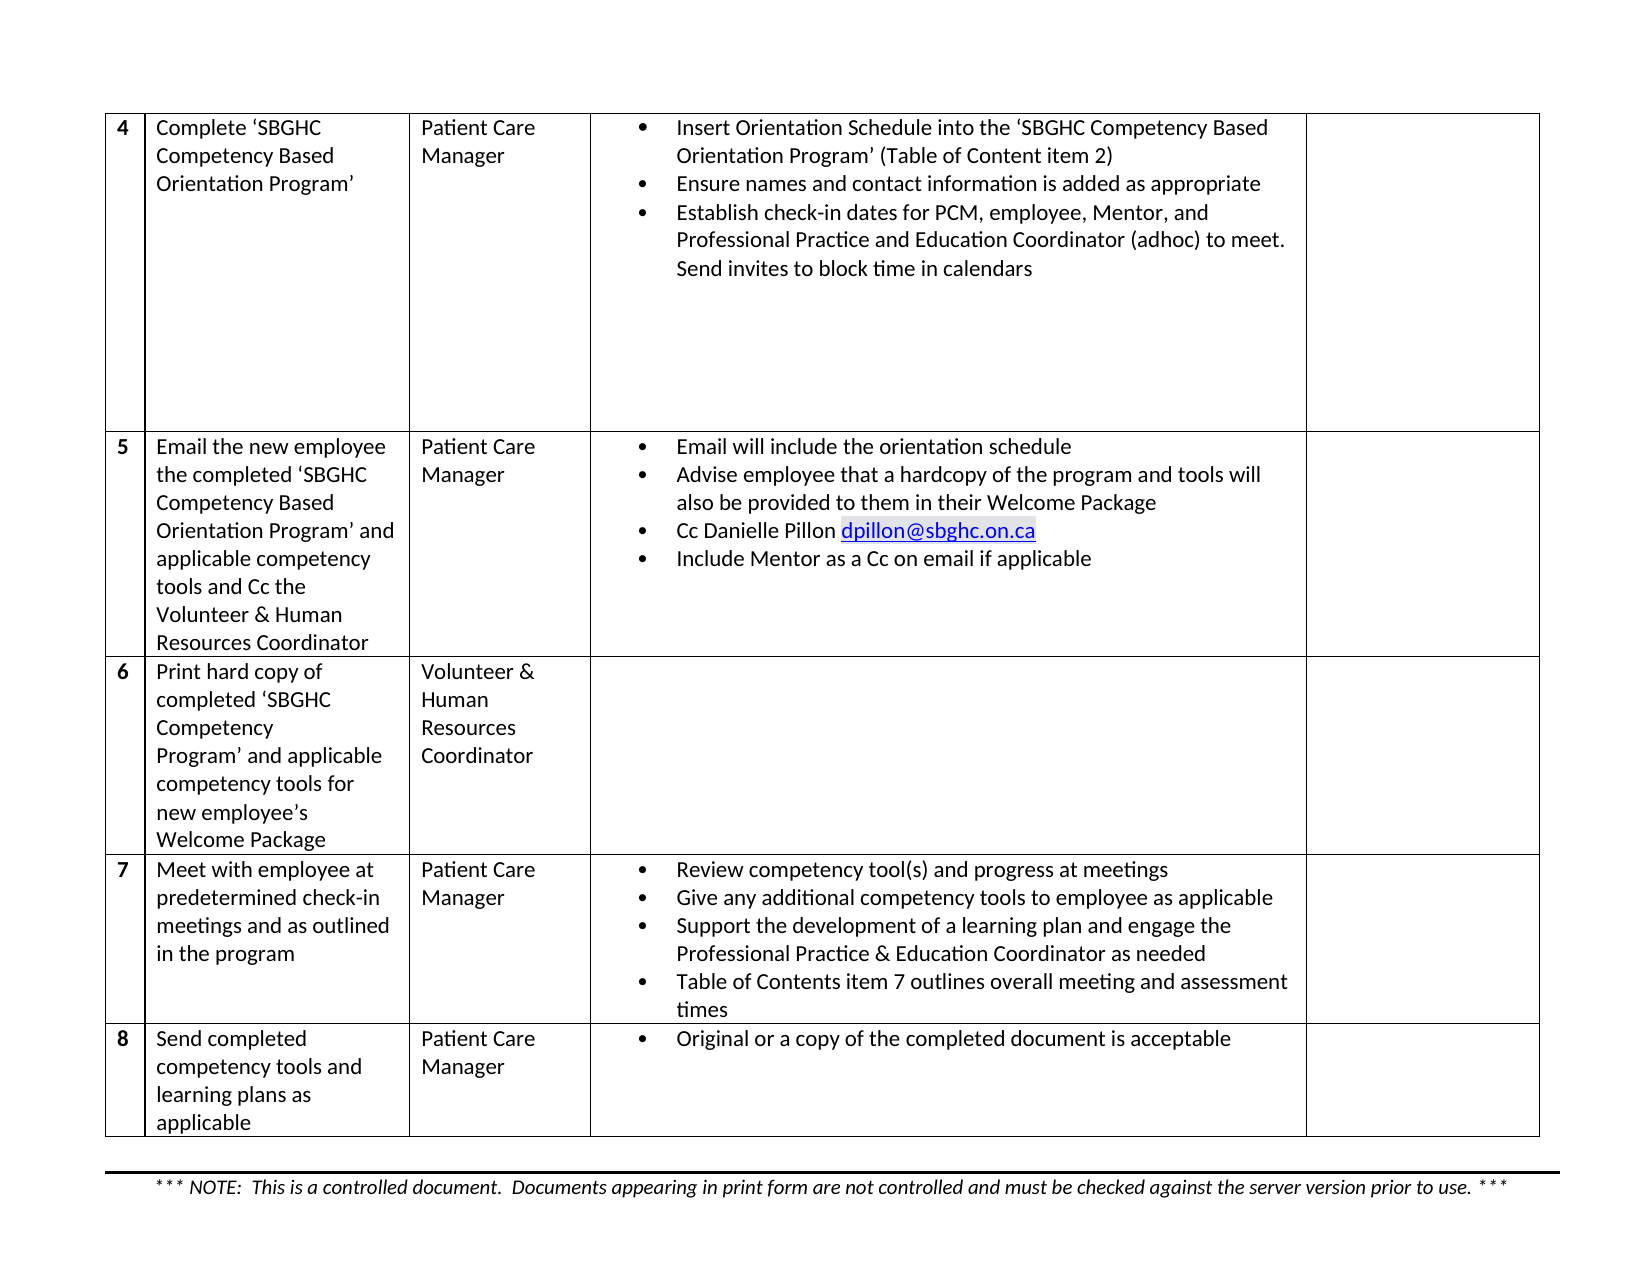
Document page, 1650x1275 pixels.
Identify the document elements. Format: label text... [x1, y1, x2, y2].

table_cell Email the new employee the completed ‘SBGHC Competency Based Orientation Program’ and applicable competency tools and Cc the Volunteer & Human Resources Coordinator [146, 432, 409, 656]
table_cell 6 [106, 657, 144, 854]
table_cell 4 [106, 114, 144, 431]
table_cell Complete ‘SBGHC Competency Based Orientation Program’ [146, 114, 409, 431]
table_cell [591, 1024, 1306, 1136]
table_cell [410, 1024, 590, 1136]
table_cell [1307, 114, 1539, 431]
table_cell Email will include the orientation schedule Advise employee that a hardcopy of the program and tools will also be provided to them in their Welcome Package Cc Danielle Pillon dpillon@sbghc.on.ca Include Mentor as a Cc on email if applicable [591, 432, 1306, 656]
table_cell [591, 657, 1306, 854]
table_cell 7 [106, 855, 144, 1023]
table_cell Volunteer & Human Resources Coordinator [410, 657, 590, 854]
table_cell 5 [106, 432, 144, 656]
table_cell Insert Orientation Schedule into the ‘SBGHC Competency Based Orientation Program’ (Table of Content item 2) Ensure names and contact information is added as appropriate Establish check-in dates for PCM, employee, Mentor, and Professional Practice and Education Coordinator (adhoc) to meet. Send invites to block time in calendars [591, 114, 1306, 431]
table_cell Patient Care Manager [410, 855, 590, 1023]
table_cell [1307, 1024, 1539, 1136]
table_cell [1307, 432, 1539, 656]
table_cell Patient Care Manager [410, 432, 590, 656]
table_cell Meet with employee at predetermined check-in meetings and as outlined in the program [146, 855, 409, 1023]
table_cell Review competency tool(s) and progress at meetings Give any additional competency tools to employee as applicable Support the development of a learning plan and engage the Professional Practice & Education Coordinator as needed Table of Contents item 7 outlines overall meeting and assessment times [591, 855, 1306, 1023]
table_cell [146, 1024, 409, 1136]
table_cell [1307, 657, 1539, 854]
table_cell 8 [106, 1024, 144, 1136]
table_cell [1307, 855, 1539, 1023]
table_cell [410, 114, 590, 431]
table_cell Print hard copy of completed ‘SBGHC Competency Program’ and applicable competency tools for new employee’s Welcome Package [146, 657, 409, 854]
